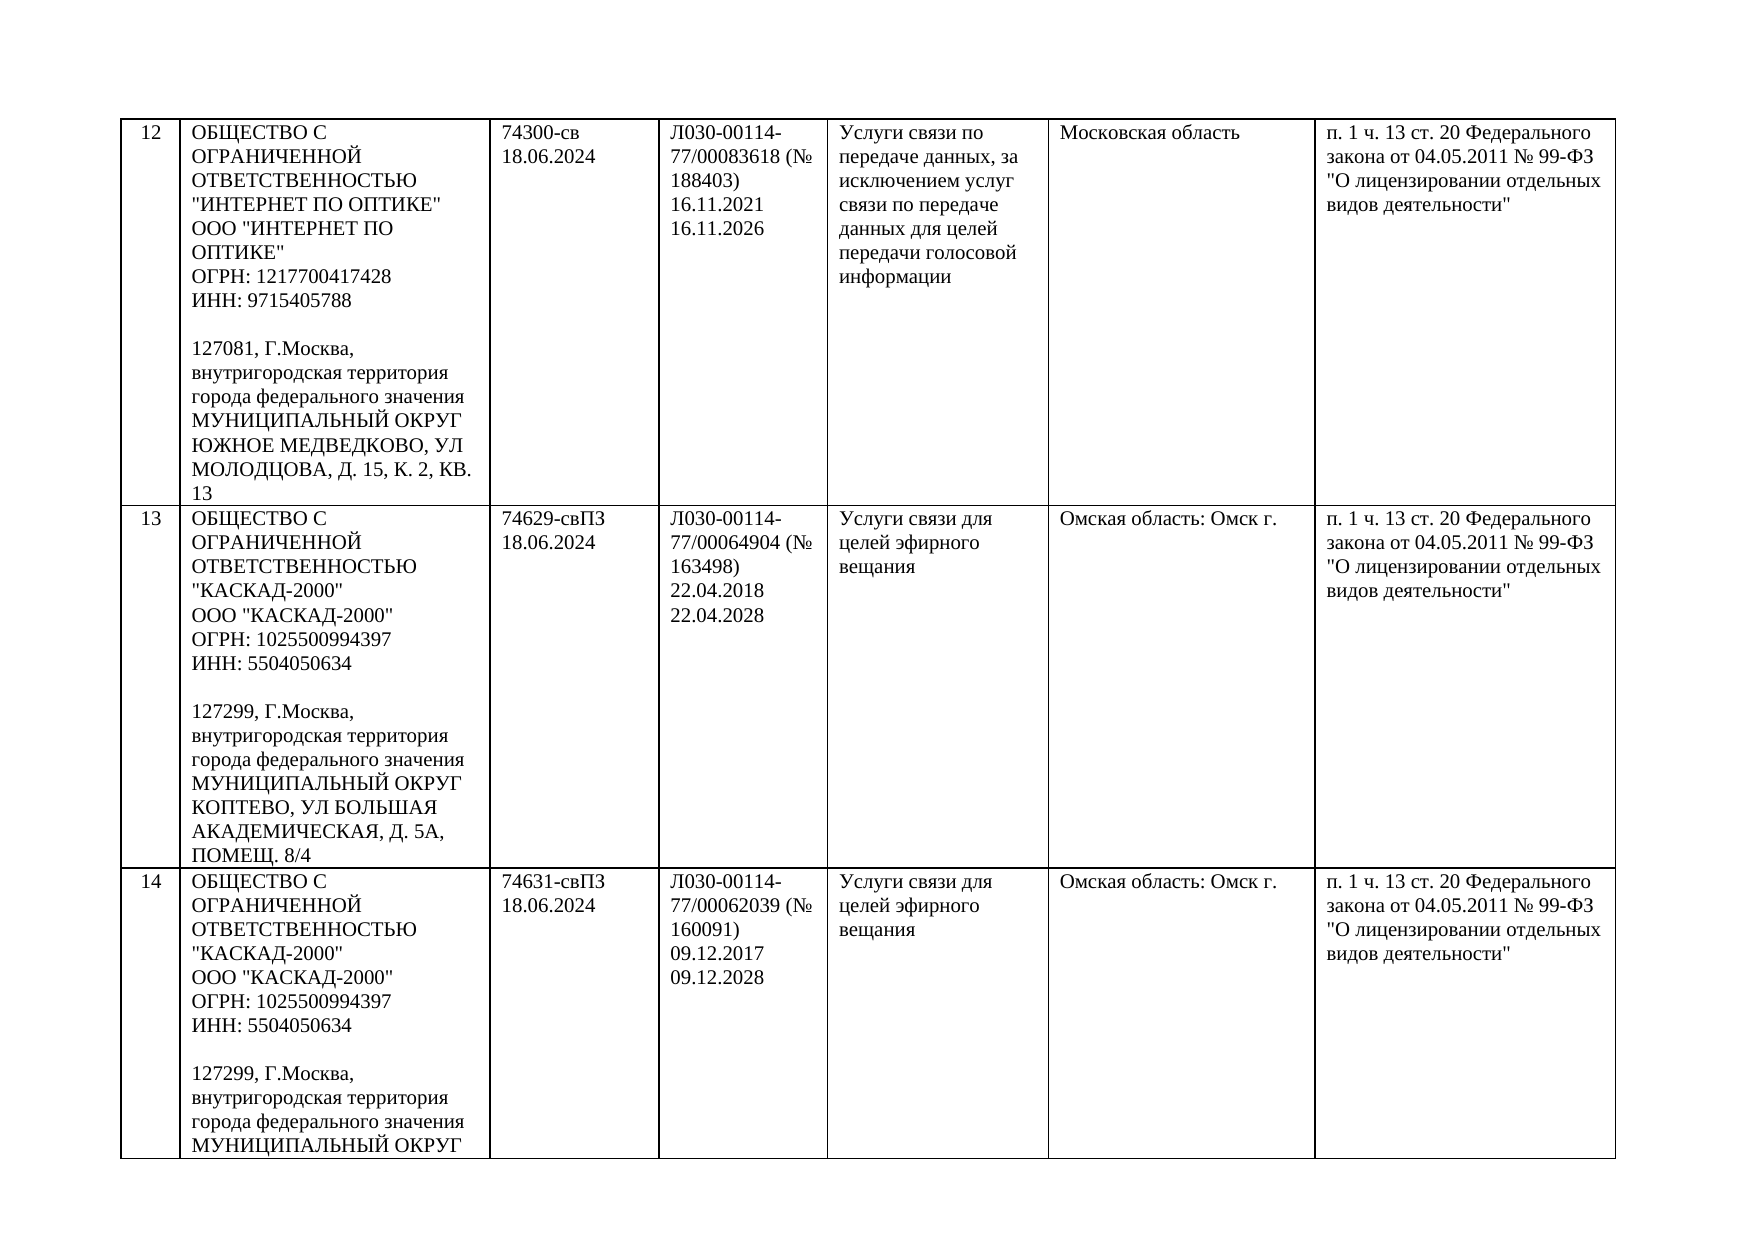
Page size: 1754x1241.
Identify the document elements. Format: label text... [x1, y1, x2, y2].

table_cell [660, 869, 827, 1157]
table_cell п. 1 ч. 13 ст. 20 Федерального закона от 04.05.2011 № 99-ФЗ "О лицензировании отдельных видов деятельности" [1316, 506, 1615, 867]
table_cell Услуги связи для целей эфирного вещания [828, 506, 1048, 867]
table_cell 12 [122, 120, 179, 505]
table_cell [1316, 869, 1615, 1157]
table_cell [1049, 869, 1314, 1157]
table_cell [491, 869, 658, 1157]
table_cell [828, 869, 1048, 1157]
table_cell Московская область [1049, 120, 1314, 505]
table_cell 14 [122, 869, 179, 1157]
table_cell Л030-00114-77/00064904 (№ 163498) 22.04.2018 22.04.2028 [660, 506, 827, 867]
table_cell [181, 869, 489, 1157]
table_cell Омская область: Омск г. [1049, 506, 1314, 867]
table_cell Л030-00114-77/00083618 (№ 188403) 16.11.2021 16.11.2026 [660, 120, 827, 505]
table_cell 13 [122, 506, 179, 867]
table_cell 74300-св 18.06.2024 [491, 120, 658, 505]
table_cell 74629-свПЗ 18.06.2024 [491, 506, 658, 867]
table_cell Услуги связи по передаче данных, за исключением услуг связи по передаче данных для целей передачи голосовой информации [828, 120, 1048, 505]
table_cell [181, 120, 489, 505]
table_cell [1316, 120, 1615, 505]
